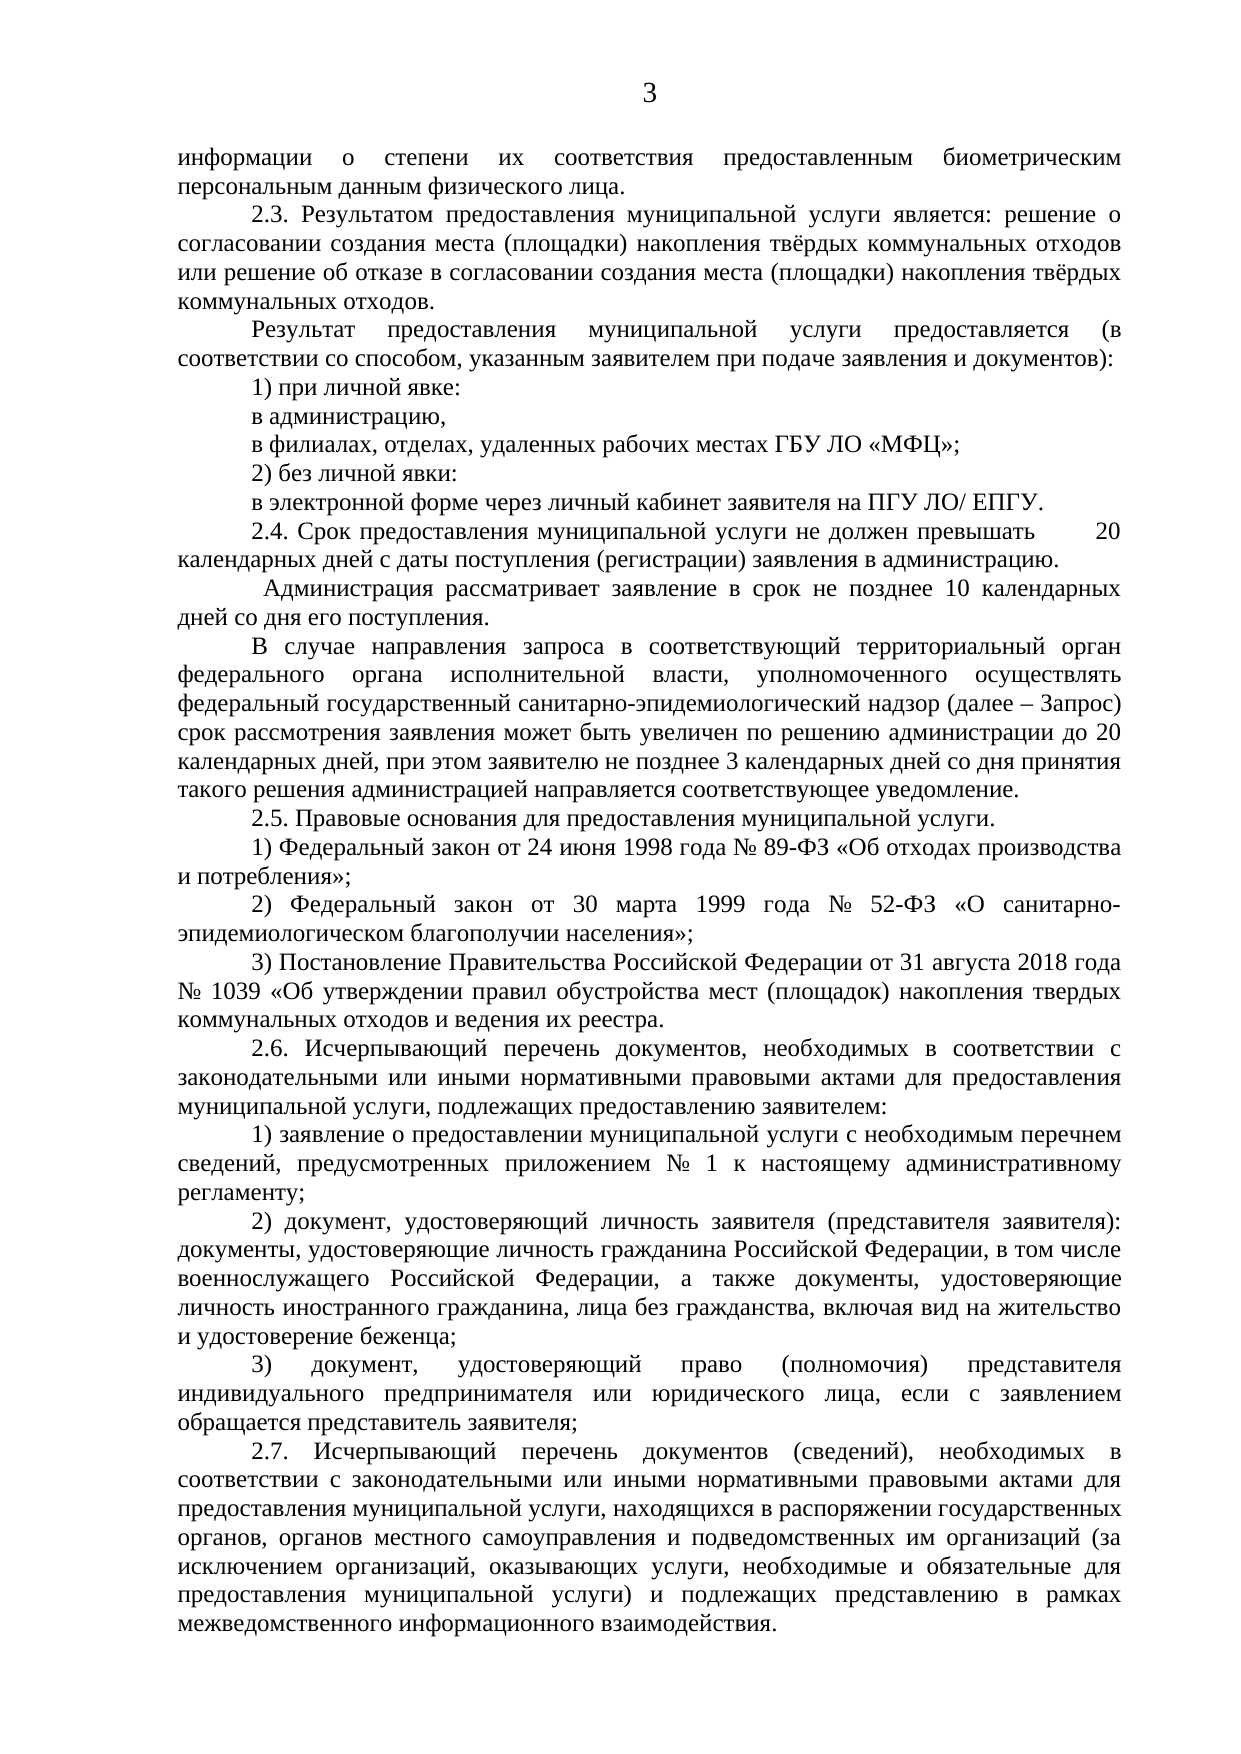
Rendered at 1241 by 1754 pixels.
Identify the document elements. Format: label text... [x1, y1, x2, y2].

text 2.6. Исчерпывающий перечень документов, необходимых в соответствии с законодательными или иными нормативными правовыми актами для предоставления муниципальной услуги, подлежащих предоставлению заявителем: [177, 1033, 1122, 1119]
text в электронной форме через личный кабинет заявителя на ПГУ ЛО/ ЕПГУ. [177, 487, 1122, 516]
text в филиалах, отделах, удаленных рабочих местах ГБУ ЛО «МФЦ»; [177, 429, 1122, 458]
text 3) Постановление Правительства Российской Федерации от 31 августа 2018 года № 1039 «Об утверждении правил обустройства мест (площадок) накопления твердых коммунальных отходов и ведения их реестра. [177, 947, 1122, 1033]
text 2.4. Срок предоставления муниципальной услуги не должен превышать 20 календарных дней с даты поступления (регистрации) заявления в администрацию. [177, 516, 1122, 573]
text 1) Федеральный закон от 24 июня 1998 года № 89-ФЗ «Об отходах производства и потребления»; [177, 832, 1122, 889]
text 2.5. Правовые основания для предоставления муниципальной услуги. [177, 803, 1122, 832]
text Результат предоставления муниципальной услуги предоставляется (в соответствии со способом, указанным заявителем при подаче заявления и документов): [177, 314, 1122, 372]
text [177, 142, 1122, 199]
text 2) Федеральный закон от 30 марта 1999 года № 52-ФЗ «О санитарно-эпидемиологическом благополучии населения»; [177, 889, 1122, 947]
text в администрацию, [177, 401, 1122, 429]
text 2.3. Результатом предоставления муниципальной услуги является: решение о согласовании создания места (площадки) накопления твёрдых коммунальных отходов или решение об отказе в согласовании создания места (площадки) накопления твёрдых коммунальных отходов. [177, 199, 1122, 314]
text 3) документ, удостоверяющий право (полномочия) представителя индивидуального предпринимателя или юридического лица, если с заявлением обращается представитель заявителя; [177, 1349, 1122, 1436]
text 1) заявление о предоставлении муниципальной услуги с необходимым перечнем сведений, предусмотренных приложением № 1 к настоящему административному регламенту; [177, 1119, 1122, 1206]
text В случае направления запроса в соответствующий территориальный орган федерального органа исполнительной власти, уполномоченного осуществлять федеральный государственный санитарно-эпидемиологический надзор (далее – Запрос) срок рассмотрения заявления может быть увеличен по решению администрации до 20 календарных дней, при этом заявителю не позднее 3 календарных дней со дня принятия такого решения администрацией направляется соответствующее уведомление. [177, 631, 1122, 803]
text 2.7. Исчерпывающий перечень документов (сведений), необходимых в соответствии с законодательными или иными нормативными правовыми актами для предоставления муниципальной услуги, находящихся в распоряжении государственных органов, органов местного самоуправления и подведомственных им организаций (за исключением организаций, оказывающих услуги, необходимые и обязательные для предоставления муниципальной услуги) и подлежащих представлению в рамках межведомственного информационного взаимодействия. [177, 1436, 1122, 1637]
text 2) без личной явки: [177, 458, 1122, 487]
text 2) документ, удостоверяющий личность заявителя (представителя заявителя): документы, удостоверяющие личность гражданина Российской Федерации, в том числе военнослужащего Российской Федерации, а также документы, удостоверяющие личность иностранного гражданина, лица без гражданства, включая вид на жительство и удостоверение беженца; [177, 1206, 1122, 1349]
text Администрация рассматривает заявление в срок не позднее 10 календарных дней со дня его поступления. [177, 573, 1122, 631]
text 1) при личной явке: [177, 372, 1122, 401]
